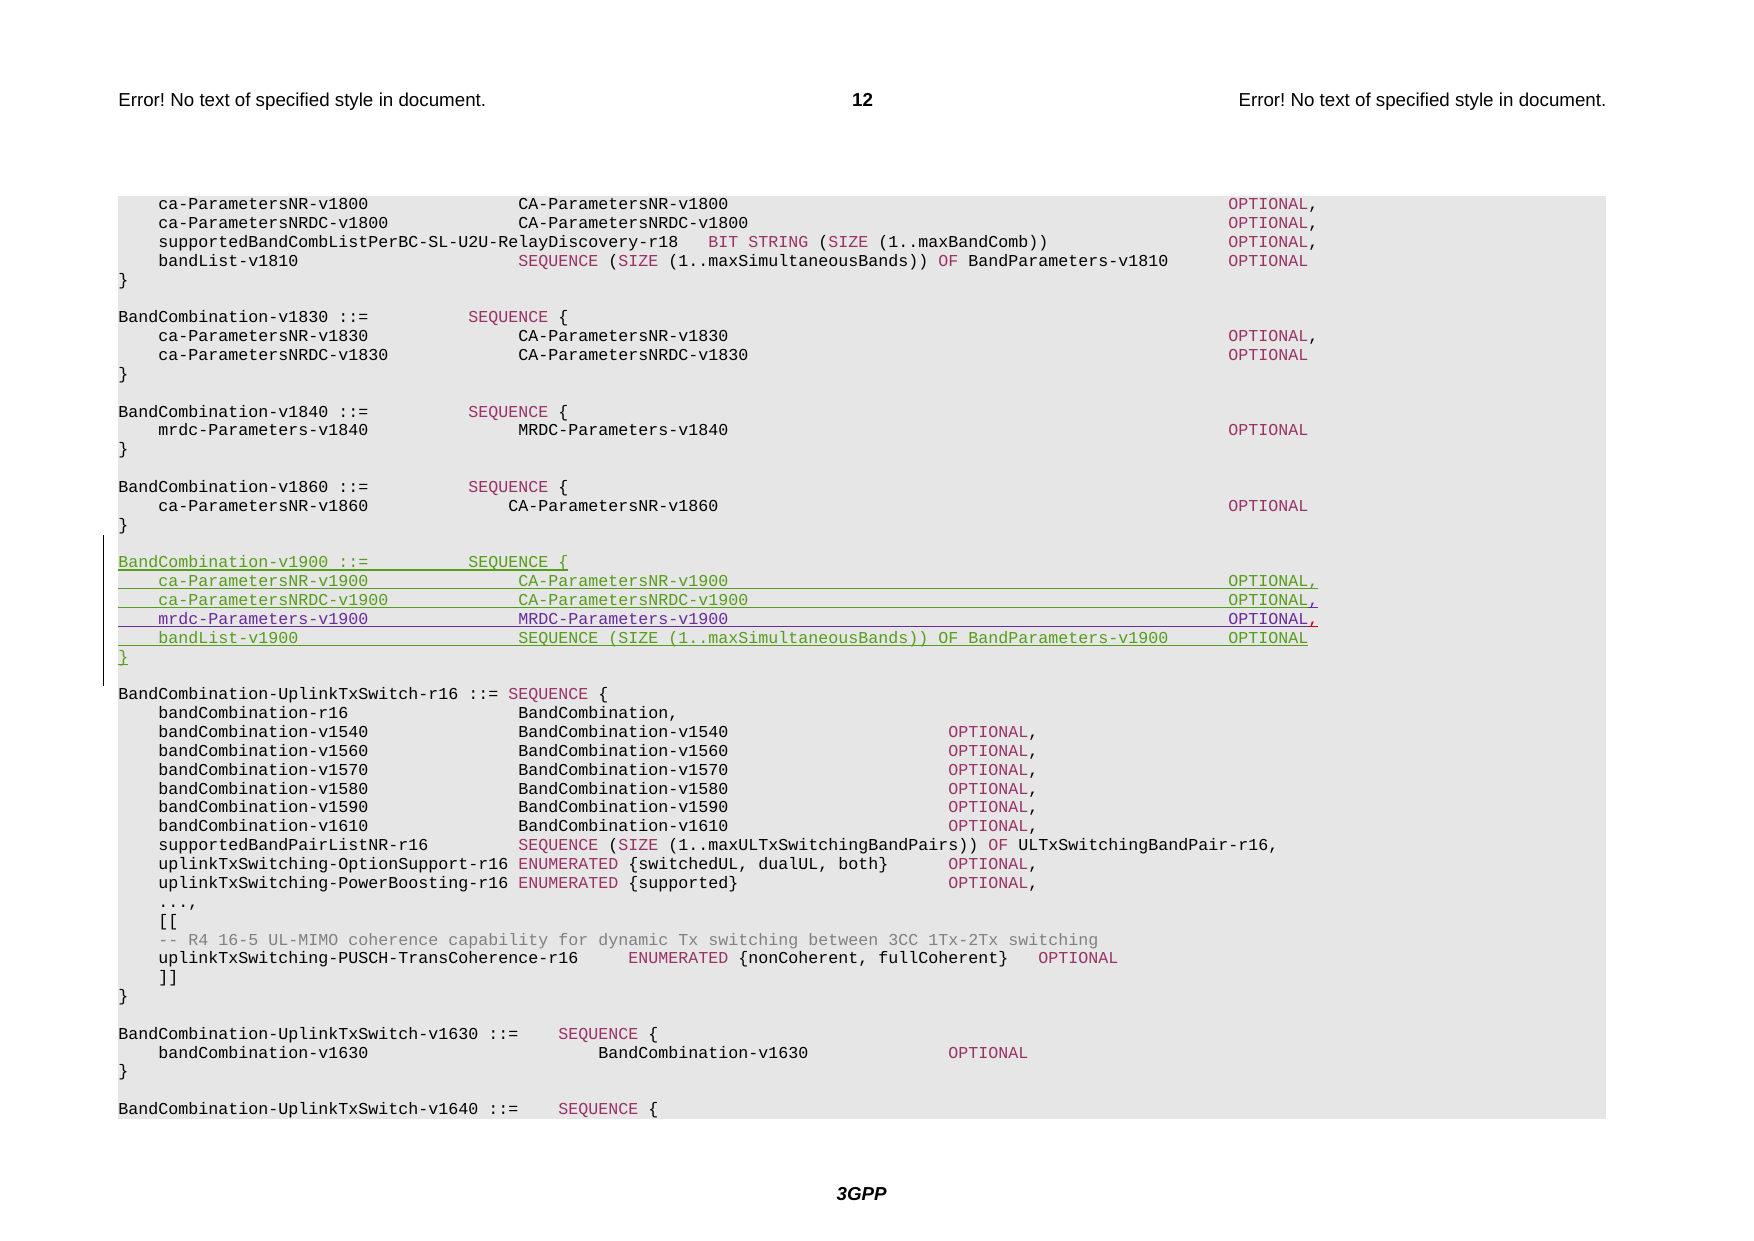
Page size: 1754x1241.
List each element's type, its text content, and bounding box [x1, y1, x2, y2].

text ]] [118, 969, 1606, 988]
text bandCombination-v1590 BandCombination-v1590 OPTIONAL, [118, 799, 1606, 818]
text uplinkTxSwitching-PUSCH-TransCoherence-r16 ENUMERATED {nonCoherent, fullCoherent} OPTIONAL [118, 950, 1606, 969]
text ..., [118, 893, 1606, 912]
text uplinkTxSwitching-PowerBoosting-r16 ENUMERATED {supported} OPTIONAL, [118, 874, 1606, 893]
text ca-ParametersNRDC-v1830 CA-ParametersNRDC-v1830 OPTIONAL [118, 347, 1606, 365]
text -- R4 16-5 UL-MIMO coherence capability for dynamic Tx switching between 3CC 1Tx-2Tx switching [118, 931, 1606, 950]
text bandList-v1810 SEQUENCE (SIZE (1..maxSimultaneousBands)) OF BandParameters-v1810 OPTIONAL [118, 252, 1606, 271]
text } [118, 271, 1606, 290]
text BandCombination-v1840 ::= SEQUENCE { [118, 403, 1606, 422]
text [[ [118, 912, 1606, 931]
text BandCombination-v1830 ::= SEQUENCE { [118, 309, 1606, 328]
text bandCombination-r16 BandCombination, [118, 705, 1606, 724]
text supportedBandCombListPerBC-SL-U2U-RelayDiscovery-r18 BIT STRING (SIZE (1..maxBandComb)) OPTIONAL, [118, 233, 1606, 252]
text bandCombination-v1630 BandCombination-v1630 OPTIONAL [118, 1044, 1606, 1063]
text BandCombination-UplinkTxSwitch-v1640 ::= SEQUENCE { [118, 1101, 1606, 1119]
text } [118, 988, 1606, 1006]
text bandCombination-v1580 BandCombination-v1580 OPTIONAL, [118, 780, 1606, 799]
text } [118, 516, 1606, 535]
text supportedBandPairListNR-r16 SEQUENCE (SIZE (1..maxULTxSwitchingBandPairs)) OF ULTxSwitchingBandPair-r16, [118, 837, 1606, 856]
text } [118, 365, 1606, 384]
text bandCombination-v1570 BandCombination-v1570 OPTIONAL, [118, 761, 1606, 780]
text BandCombination-v1860 ::= SEQUENCE { [118, 478, 1606, 497]
text bandCombination-v1560 BandCombination-v1560 OPTIONAL, [118, 742, 1606, 761]
text ca-ParametersNR-v1800 CA-ParametersNR-v1800 OPTIONAL, [118, 196, 1606, 214]
text mrdc-Parameters-v1840 MRDC-Parameters-v1840 OPTIONAL [118, 422, 1606, 441]
text uplinkTxSwitching-OptionSupport-r16 ENUMERATED {switchedUL, dualUL, both} OPTIONAL, [118, 856, 1606, 874]
text } [118, 1063, 1606, 1082]
text ca-ParametersNR-v1830 CA-ParametersNR-v1830 OPTIONAL, [118, 328, 1606, 347]
text } [118, 441, 1606, 460]
text ca-ParametersNR-v1860 CA-ParametersNR-v1860 OPTIONAL [118, 497, 1606, 516]
text bandCombination-v1540 BandCombination-v1540 OPTIONAL, [118, 724, 1606, 742]
text BandCombination-UplinkTxSwitch-r16 ::= SEQUENCE { [118, 686, 1606, 705]
text BandCombination-UplinkTxSwitch-v1630 ::= SEQUENCE { [118, 1025, 1606, 1044]
text ca-ParametersNRDC-v1800 CA-ParametersNRDC-v1800 OPTIONAL, [118, 214, 1606, 233]
text bandCombination-v1610 BandCombination-v1610 OPTIONAL, [118, 818, 1606, 837]
